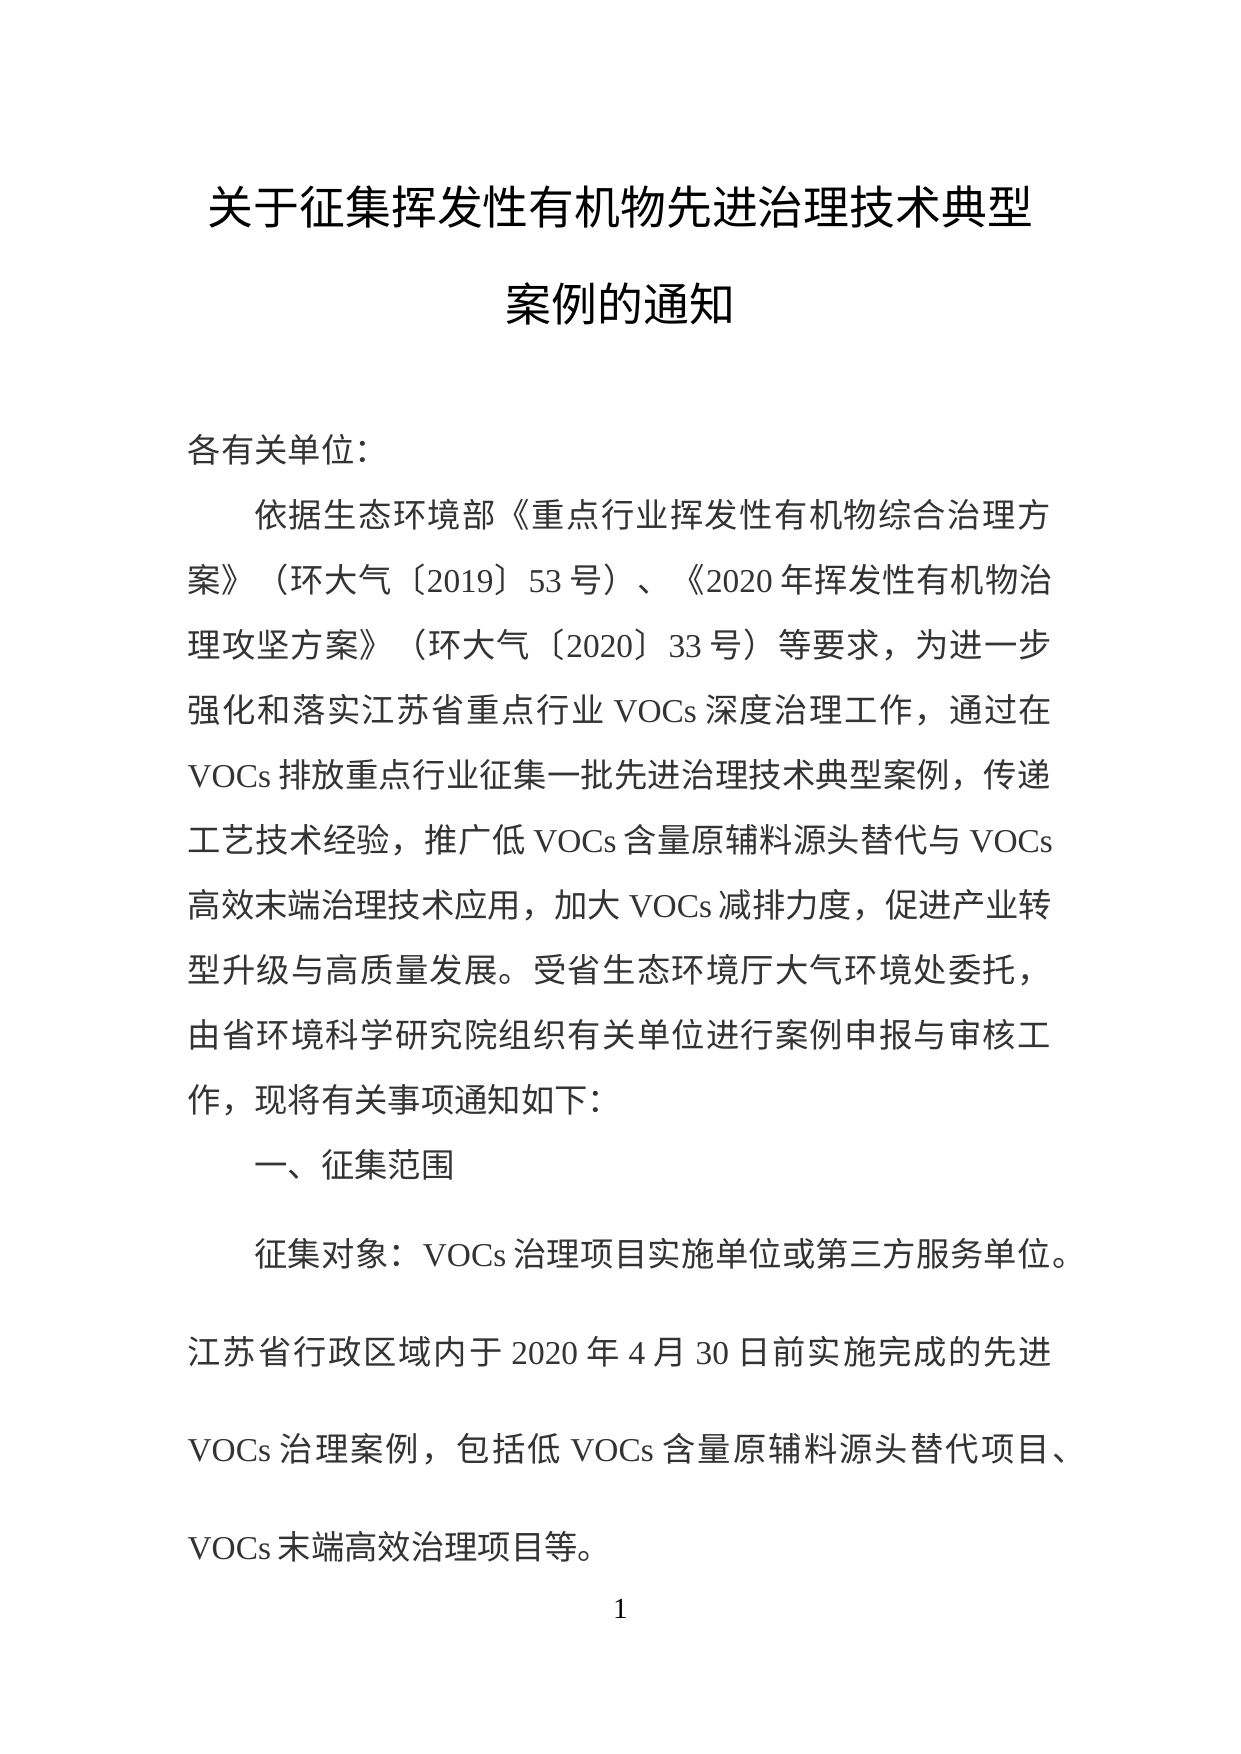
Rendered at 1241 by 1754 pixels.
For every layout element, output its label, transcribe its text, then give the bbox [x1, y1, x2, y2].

text 各有关单位： [187, 416, 1053, 481]
text 征集对象：VOCs治理项目实施单位或第三方服务单位。江苏省行政区域内于2020年4月30日前实施完成的先进VOCs治理案例，包括低VOCs含量原辅料源头替代项目、VOCs末端高效治理项目等。 [187, 1220, 1053, 1577]
text 关于征集挥发性有机物先进治理技术典型案例的通知 [187, 156, 1053, 351]
text 依据生态环境部《重点行业挥发性有机物综合治理方案》（环大气〔2019〕53号）、《2020年挥发性有机物治理攻坚方案》（环大气〔2020〕33号）等要求，为进一步强化和落实江苏省重点行业VOCs深度治理工作，通过在VOCs排放重点行业征集一批先进治理技术典型案例，传递工艺技术经验，推广低VOCs含量原辅料源头替代与VOCs高效末端治理技术应用，加大VOCs减排力度，促进产业转型升级与高质量发展。受省生态环境厅大气环境处委托，由省环境科学研究院组织有关单位进行案例申报与审核工作，现将有关事项通知如下： [187, 481, 1053, 1131]
text 一、征集范围 [187, 1131, 1053, 1196]
